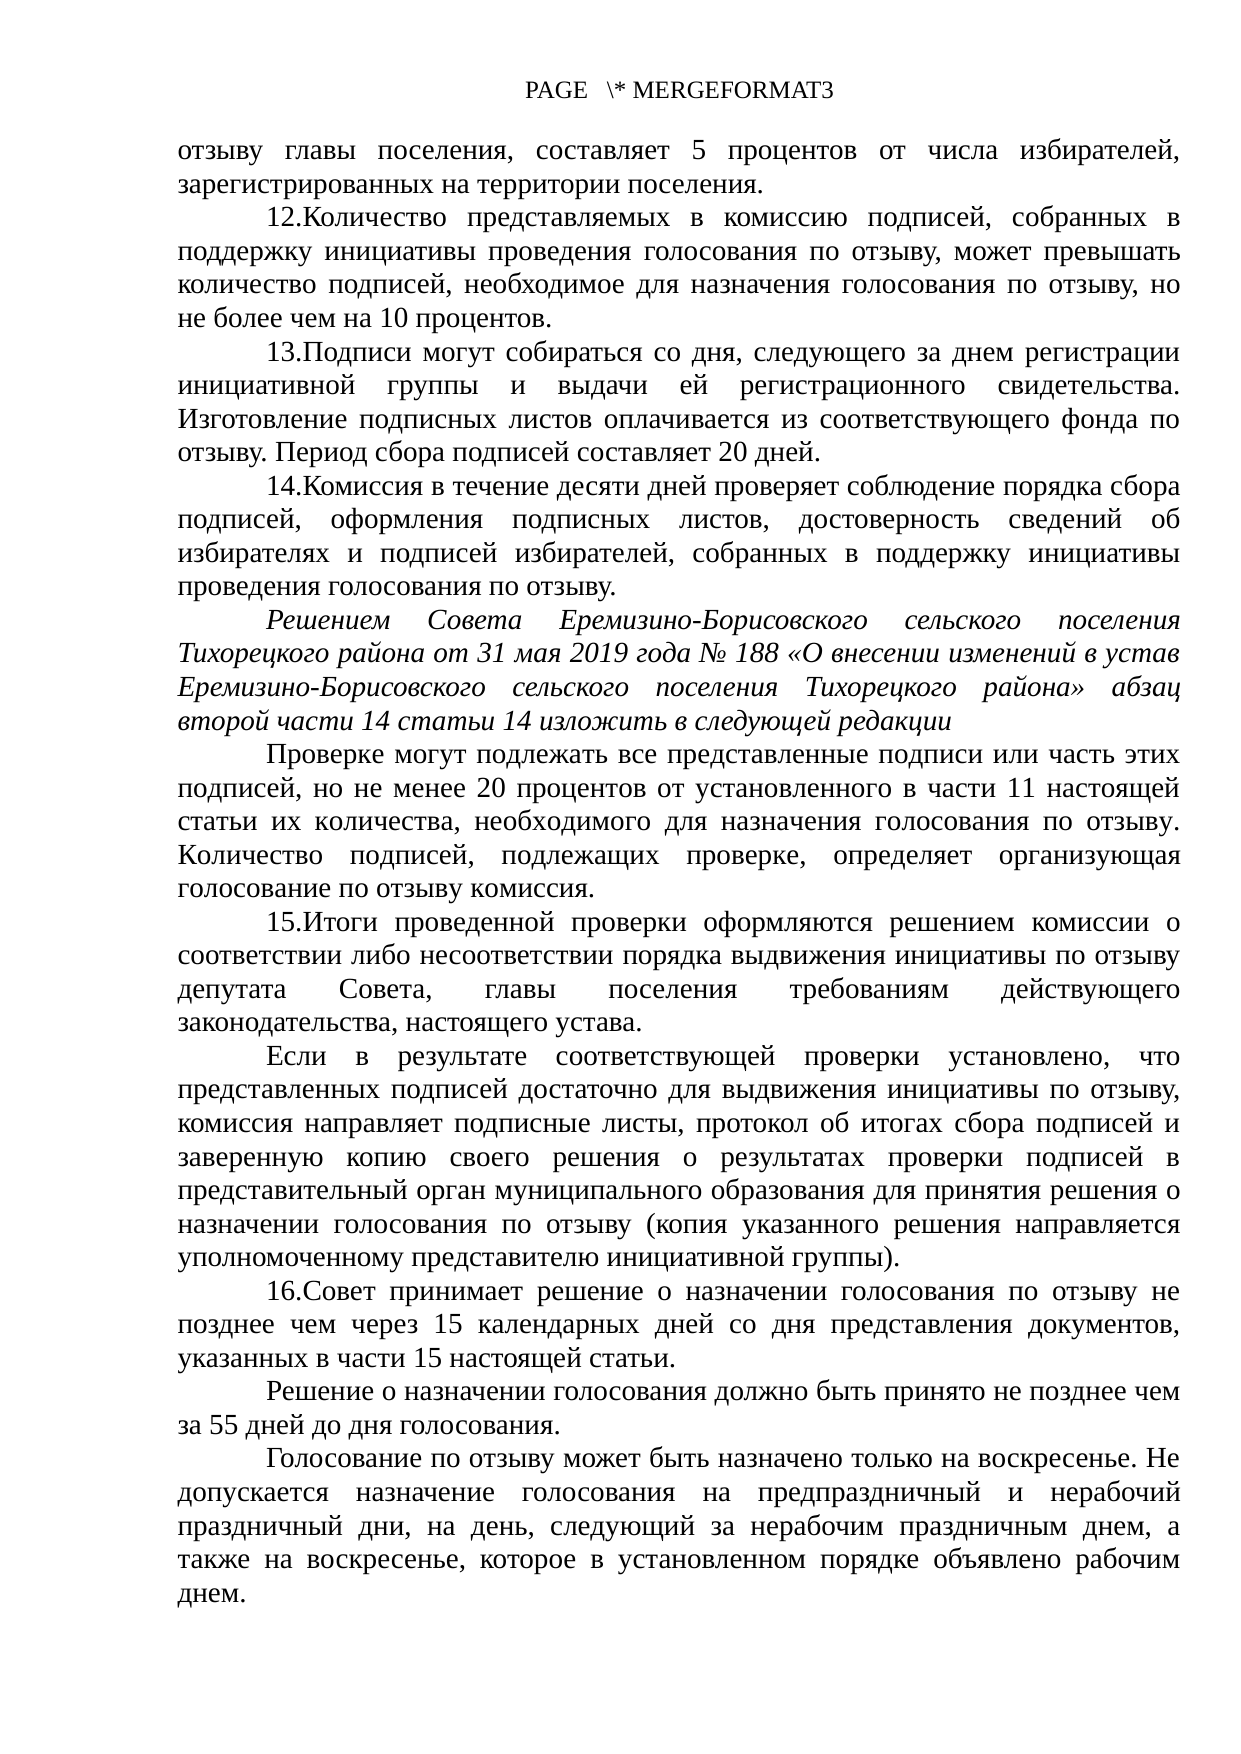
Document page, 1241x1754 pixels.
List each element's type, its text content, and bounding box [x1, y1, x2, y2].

text 14.Комиссия в течение десяти дней проверяет соблюдение порядка сбора подписей, оформления подписных листов, достоверность сведений об избирателях и подписей избирателей, собранных в поддержку инициативы проведения голосования по отзыву. [177, 468, 1181, 602]
text Голосование по отзыву может быть назначено только на воскресенье. Не допускается назначение голосования на предпраздничный и нерабочий праздничный дни, на день, следующий за нерабочим праздничным днем, а также на воскресенье, которое в установленном порядке объявлено рабочим днем. [177, 1441, 1181, 1608]
text Решением Совета Еремизино-Борисовского сельского поселения Тихорецкого района от 31 мая 2019 года № 188 «О внесении изменений в устав Еремизино-Борисовского сельского поселения Тихорецкого района» абзац второй части 14 статьи 14 изложить в следующей редакции [177, 602, 1181, 736]
text 13.Подписи могут собираться со дня, следующего за днем регистрации инициативной группы и выдачи ей регистрационного свидетельства. Изготовление подписных листов оплачивается из соответствующего фонда по отзыву. Период сбора подписей составляет 20 дней. [177, 334, 1181, 468]
text 15.Итоги проведенной проверки оформляются решением комиссии о соответствии либо несоответствии порядка выдвижения инициативы по отзыву депутата Совета, главы поселения требованиям действующего законодательства, настоящего устава. [177, 904, 1181, 1038]
text 16.Совет принимает решение о назначении голосования по отзыву не позднее чем через 15 календарных дней со дня представления документов, указанных в части 15 настоящей статьи. [177, 1273, 1181, 1373]
text Решение о назначении голосования должно быть принято не позднее чем за 55 дней до дня голосования. [177, 1373, 1181, 1441]
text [177, 132, 1181, 199]
text 12.Количество представляемых в комиссию подписей, собранных в поддержку инициативы проведения голосования по отзыву, может превышать количество подписей, необходимое для назначения голосования по отзыву, но не более чем на 10 процентов. [177, 199, 1181, 334]
text Если в результате соответствующей проверки установлено, что представленных подписей достаточно для выдвижения инициативы по отзыву, комиссия направляет подписные листы, протокол об итогах сбора подписей и заверенную копию своего решения о результатах проверки подписей в представительный орган муниципального образования для принятия решения о назначении голосования по отзыву (копия указанного решения направляется уполномоченному представителю инициативной группы). [177, 1038, 1181, 1273]
text Проверке могут подлежать все представленные подписи или часть этих подписей, но не менее 20 процентов от установленного в части 11 настоящей статьи их количества, необходимого для назначения голосования по отзыву. Количество подписей, подлежащих проверке, определяет организующая голосование по отзыву комиссия. [177, 736, 1181, 904]
